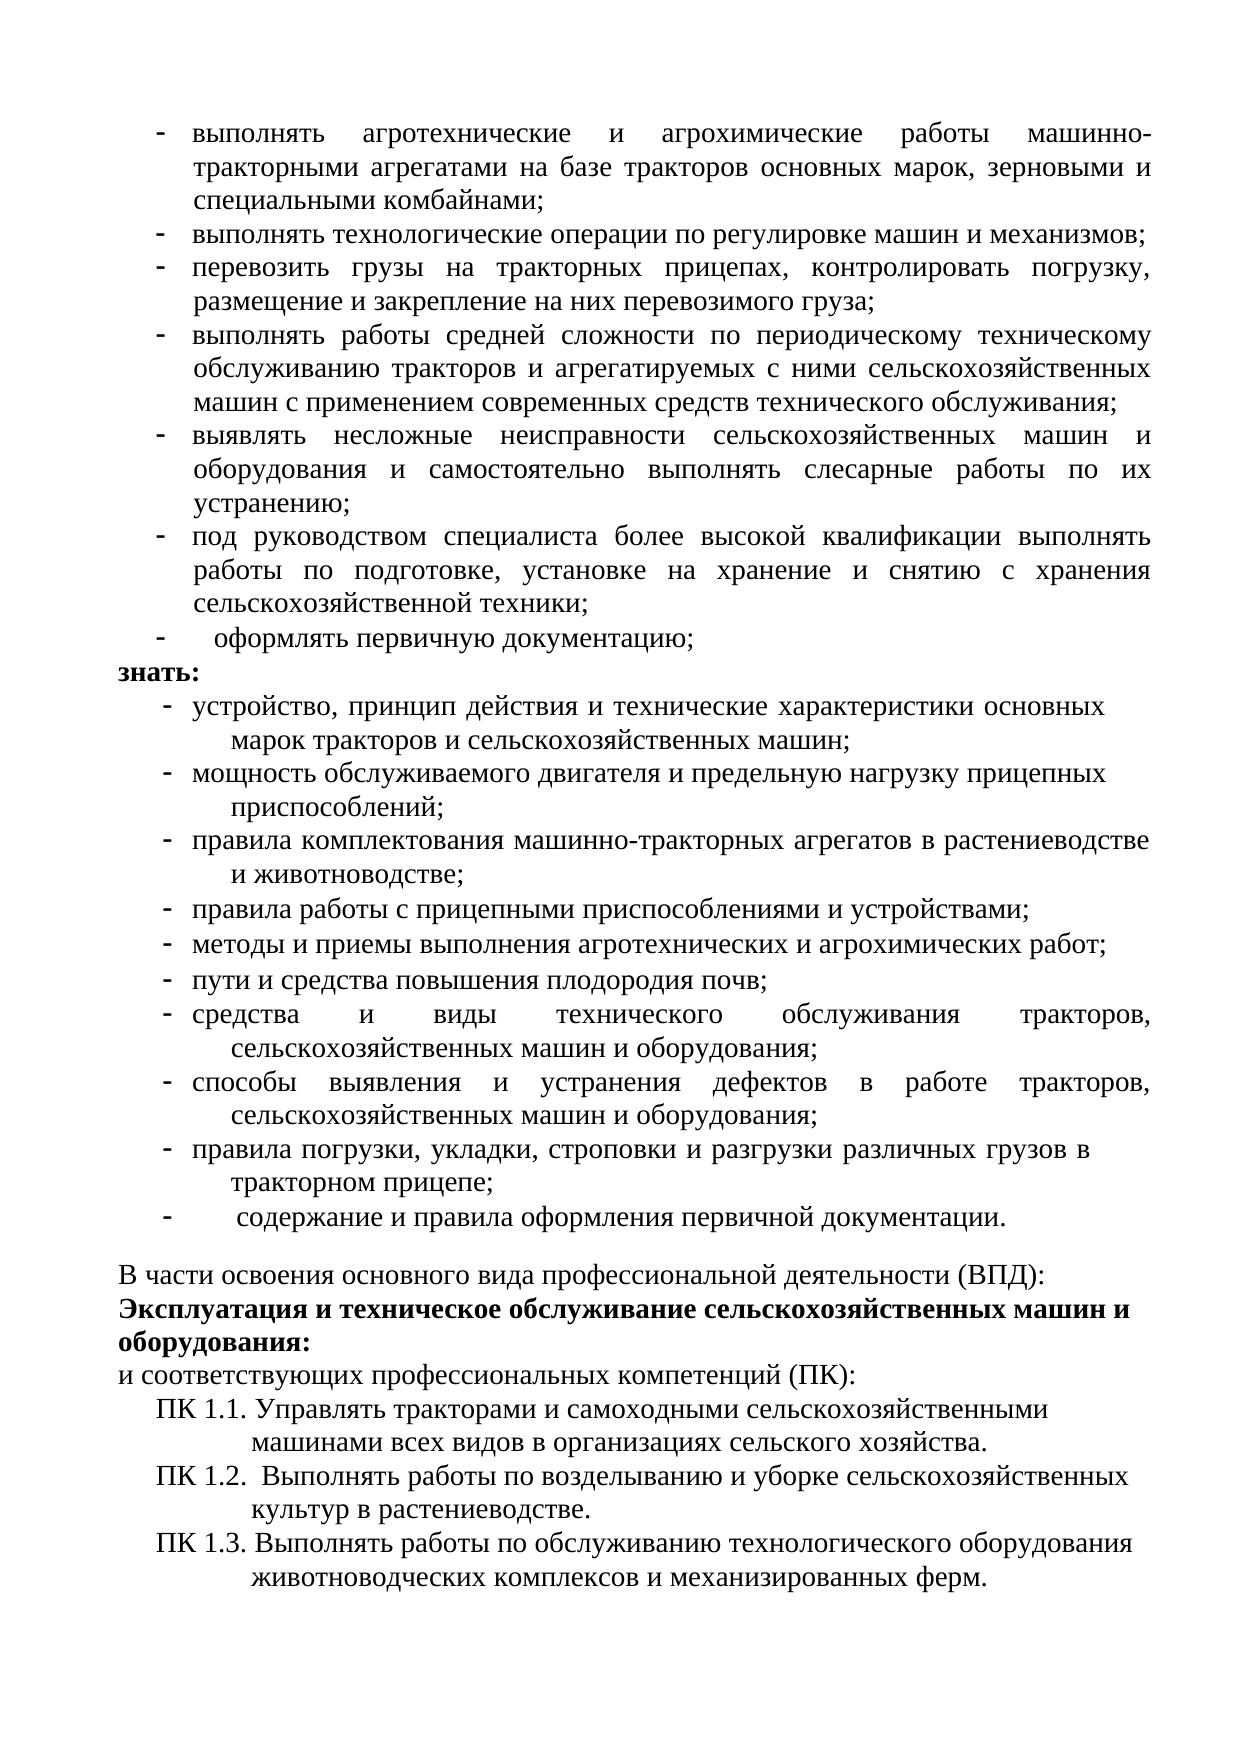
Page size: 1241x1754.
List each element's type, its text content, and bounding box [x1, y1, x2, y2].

list правила погрузки, укладки, строповки и разгрузки различных грузов в тракторном прицепе; [162, 1131, 1151, 1198]
text ПК 1.2. Выполнять работы по возделыванию и уборке сельскохозяйственных культур в растениеводстве. [156, 1458, 1182, 1525]
list средства и виды технического обслуживания тракторов, сельскохозяйственных машин и оборудования; [162, 997, 1152, 1064]
subtitle знать: [118, 655, 1182, 688]
list пути и средства повышения плодородия почв; [162, 961, 1182, 997]
list правила работы с прицепными приспособлениями и устройствами; [162, 890, 1182, 925]
text ПК 1.1. Управлять тракторами и самоходными сельскохозяйственными машинами всех видов в организациях сельского хозяйства. [156, 1391, 1050, 1458]
text ПК 1.3. Выполнять работы по обслуживанию технологического оборудования животноводческих комплексов и механизированных ферм. [156, 1525, 1135, 1592]
text В части освоения основного вида профессиональной деятельности (ВПД): [118, 1257, 1182, 1291]
list перевозить грузы на тракторных прицепах, контролировать погрузку, размещение и закрепление на них перевозимого груза; [156, 249, 1151, 317]
list выполнять работы средней сложности по периодическому техническому обслуживанию тракторов и агрегатируемых с ними сельскохозяйственных машин с применением современных средств технического обслуживания; [156, 317, 1152, 417]
text и соответствующих профессиональных компетенций (ПК): [118, 1358, 1182, 1391]
list правила комплектования машинно-тракторных агрегатов в растениеводстве и животноводстве; [162, 822, 1152, 890]
list выполнять технологические операции по регулировке машин и механизмов; [155, 216, 1182, 249]
list под руководством специалиста более высокой квалификации выполнять работы по подготовке, установке на хранение и снятию с хранения сельскохозяйственной техники; [156, 518, 1151, 619]
list способы выявления и устранения дефектов в работе тракторов, сельскохозяйственных машин и оборудования; [162, 1064, 1151, 1131]
list выявлять несложные неисправности сельскохозяйственных машин и оборудования и самостоятельно выполнять слесарные работы по их устранению; [156, 417, 1151, 518]
subtitle Эксплуатация и техническое обслуживание сельскохозяйственных машин и оборудования: [118, 1291, 1132, 1358]
list содержание и правила оформления первичной документации. [162, 1198, 1182, 1234]
list устройство, принцип действия и технические характеристики основных марок тракторов и сельскохозяйственных машин; [162, 688, 1151, 755]
list выполнять агротехнические и агрохимические работы машинно- тракторными агрегатами на базе тракторов основных марок, зерновыми и специальными комбайнами; [156, 115, 1152, 216]
list оформлять первичную документацию; [156, 619, 1182, 654]
list методы и приемы выполнения агротехнических и агрохимических работ; [162, 925, 1182, 961]
list мощность обслуживаемого двигателя и предельную нагрузку прицепных приспособлений; [162, 755, 1151, 822]
